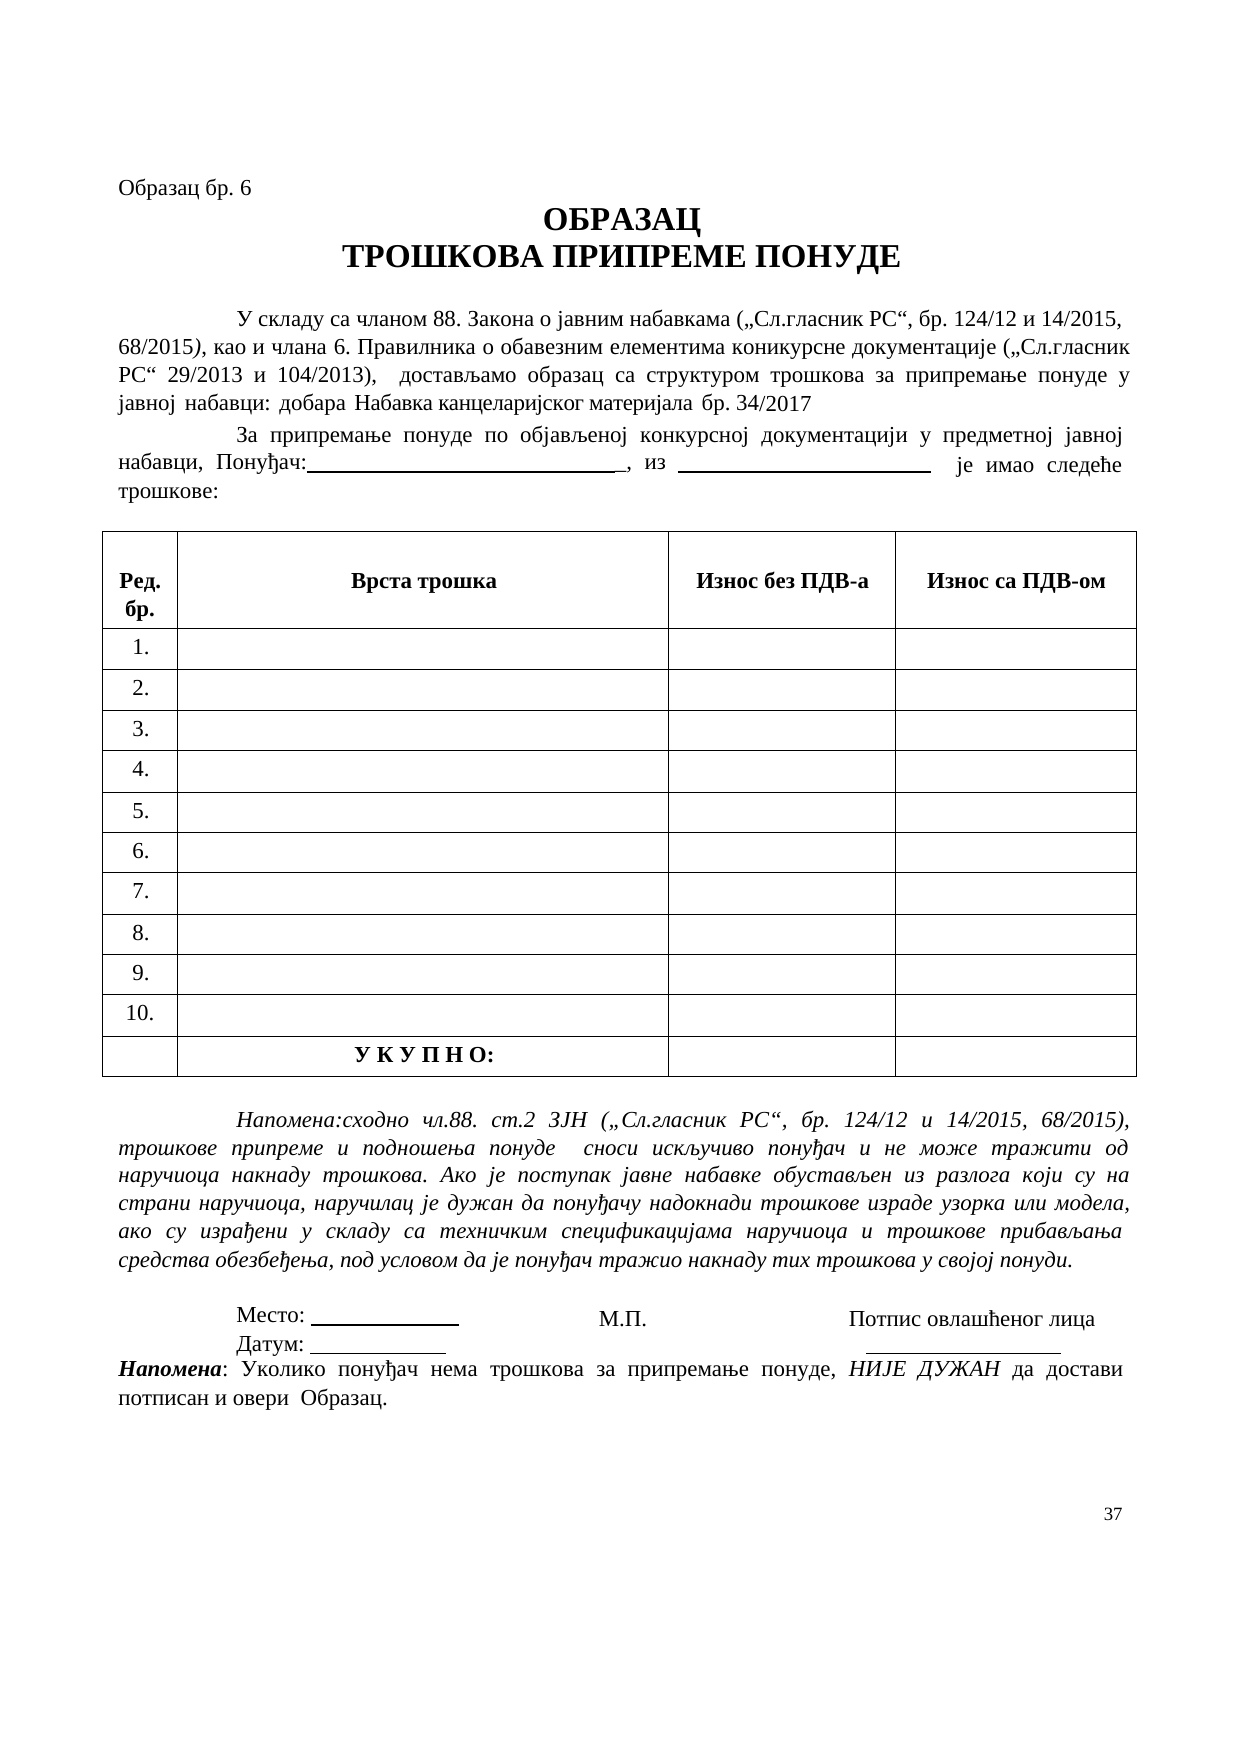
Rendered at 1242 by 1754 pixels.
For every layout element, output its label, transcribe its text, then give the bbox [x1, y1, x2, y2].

text набавци, Понуђач: _, из [118, 448, 940, 475]
text У складу са чланом 88. Закона о јавним набавкама („Сл.гласник РС“, бр. 124/12 и 14/2015, [236, 305, 1152, 331]
table_cell [669, 629, 895, 669]
table_cell [178, 873, 668, 914]
text средства обезбеђења, под условом да је понуђач тражио накнаду тих трошкова у својој понуди. [118, 1245, 1152, 1271]
text Напомена: Уколико понуђач нема трошкова за припремање понуде, НИЈЕ ДУЖАН да достави [118, 1356, 1152, 1382]
table_cell [669, 955, 895, 994]
text М.П. Потпис овлашћеног лица [598, 1305, 1152, 1331]
table_cell 1. [103, 629, 177, 669]
table_cell [178, 629, 668, 669]
table_cell 3. [103, 711, 177, 750]
table_cell [178, 955, 668, 994]
text ТРОШКОВА ПРИПРЕМЕ ПОНУДЕ [335, 237, 908, 276]
table_header Ред. бр. [103, 532, 177, 627]
table_cell 9. [103, 955, 177, 994]
table_cell [896, 670, 1136, 709]
table_cell [178, 793, 668, 832]
table_cell [896, 873, 1136, 914]
table_cell [103, 1037, 177, 1076]
text ОБРАЗАЦ [536, 199, 708, 237]
table_cell 5. [103, 793, 177, 832]
table_cell [669, 793, 895, 832]
table_cell 4. [103, 751, 177, 791]
table_cell 6. [103, 833, 177, 872]
table_cell [896, 995, 1136, 1036]
table_cell [896, 629, 1136, 669]
text 68/2015), као и члана 6. Правилника о обавезним елементима коникурсне документације („Сл.гласник РС“ 29/2013 и 104/2013), достављамо образац са структуром трошкова за припремање понуде у јавној набавци: добара Набавка канцеларијског материјала бр. 34/2017 [118, 333, 1130, 416]
text За припремање понуде по објављеној конкурсној документацији у предметној јавној [236, 420, 1152, 446]
table_cell [896, 915, 1136, 954]
table_cell [896, 955, 1136, 994]
table_cell [669, 751, 895, 791]
table_cell [178, 995, 668, 1036]
table_cell [669, 915, 895, 954]
table_cell [178, 833, 668, 872]
table_cell [669, 873, 895, 914]
table_header Врста трошка [178, 532, 668, 627]
table_cell [178, 915, 668, 954]
table_cell [896, 711, 1136, 750]
table_cell [896, 793, 1136, 832]
table_cell [669, 670, 895, 709]
table_header Износ са ПДВ-ом [896, 532, 1136, 627]
table_cell У К У П Н О: [178, 1037, 668, 1076]
text потписан и овери Образац. [118, 1384, 1152, 1410]
table_cell [178, 711, 668, 750]
text Место: Датум: [236, 1301, 454, 1356]
text је имао следеће [956, 451, 1152, 477]
table_header Износ без ПДВ-а [669, 532, 895, 627]
table_cell [669, 995, 895, 1036]
table_cell 7. [103, 873, 177, 914]
table_cell [178, 670, 668, 709]
text Напомена:сходно чл.88. ст.2 ЗЈН („Сл.гласник РС“, бр. 124/12 и 14/2015, 68/2015), трошкове припреме и подношења понуде сноси искључиво понуђач и не може тражити од наручиоца накнаду трошкова. Ако је поступак јавне набавке обустављен из разлога који су на страни наручиоца, наручилац је дужан да понуђачу надокнади трошкове израде узорка или модела, ако су израђени у складу са техничким спецификацијама наручиоца и трошкове прибављања [118, 1106, 1130, 1244]
table_cell [178, 751, 668, 791]
table_cell 10. [103, 995, 177, 1036]
table_cell [669, 833, 895, 872]
table_cell 8. [103, 915, 177, 954]
table_cell [896, 751, 1136, 791]
table_cell [896, 833, 1136, 872]
table_cell [669, 1037, 895, 1076]
table_cell 2. [103, 670, 177, 709]
text трошкове: [118, 476, 934, 502]
table_cell [669, 711, 895, 750]
table_cell [896, 1037, 1136, 1076]
